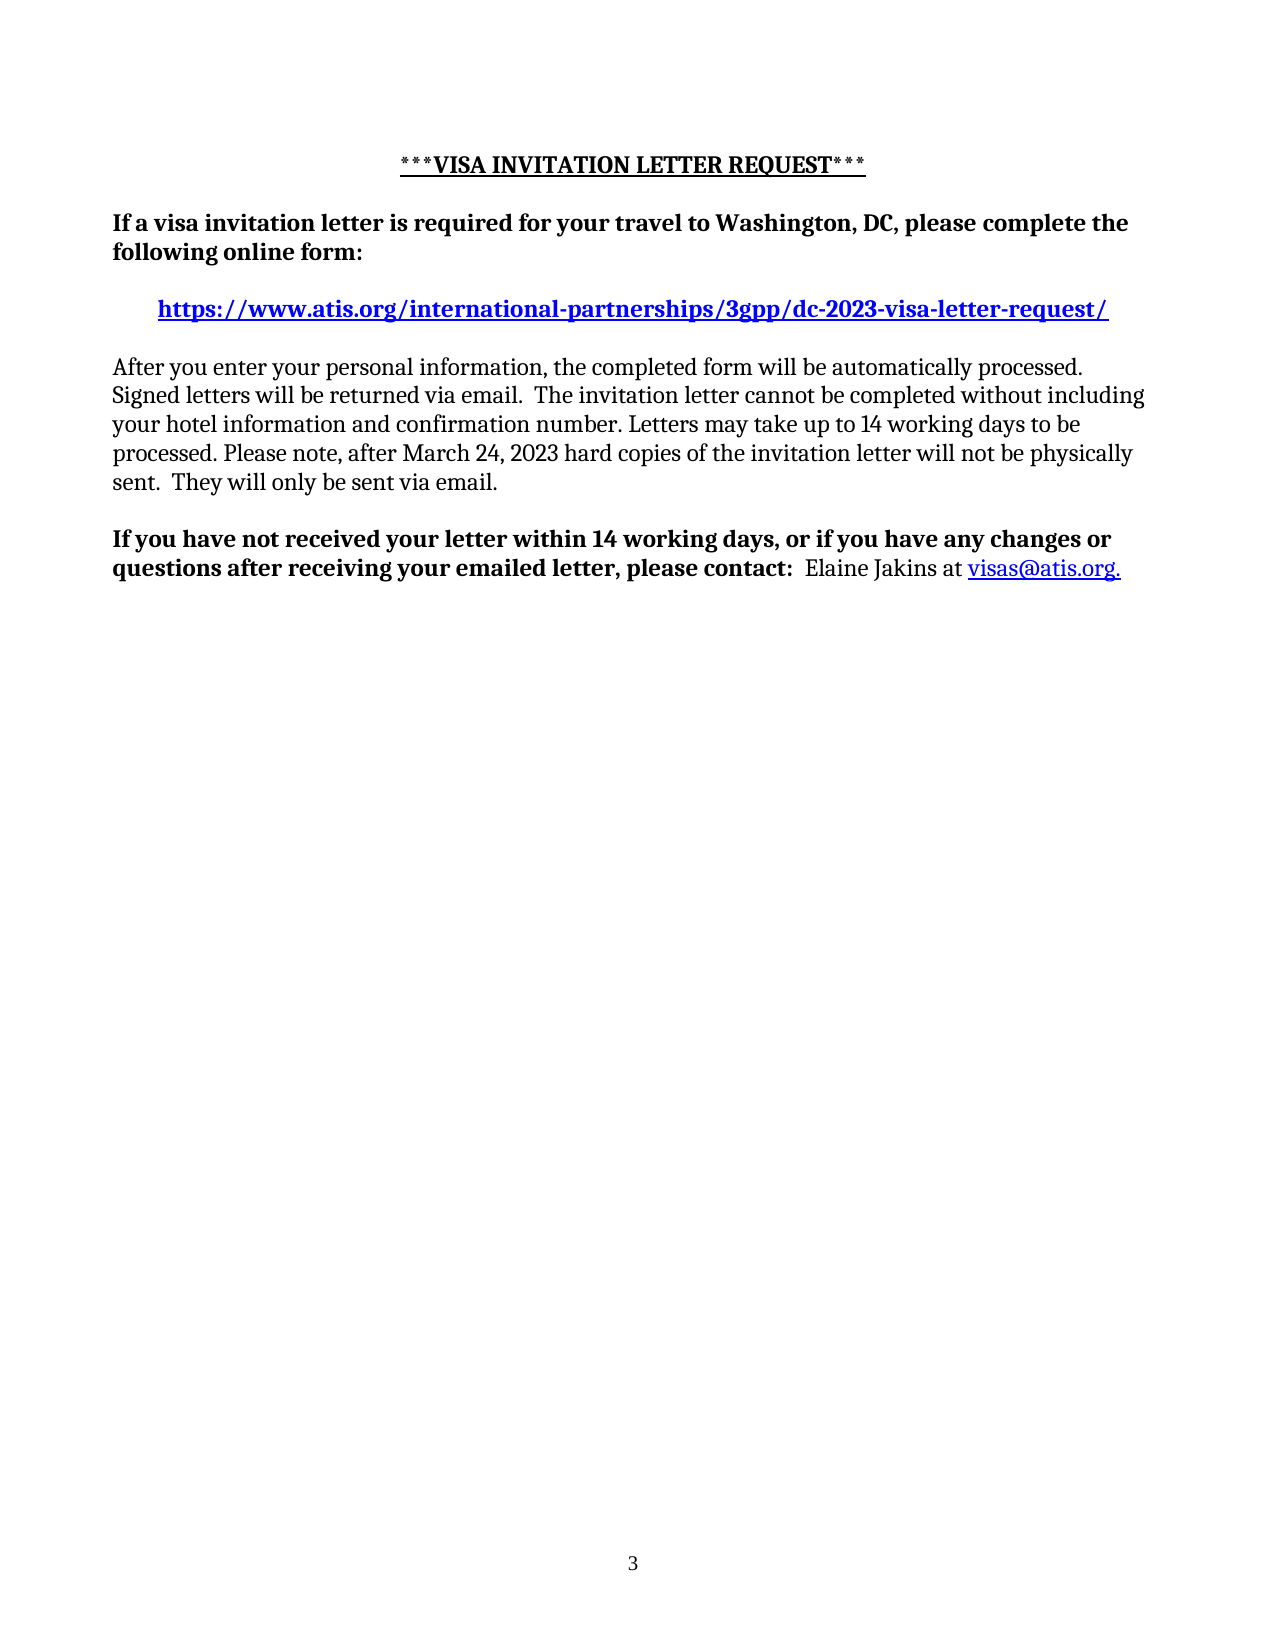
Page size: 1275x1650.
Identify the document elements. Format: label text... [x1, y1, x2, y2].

text https://www.atis.org/international-partnerships/3gpp/dc-2023-visa-letter-request/ [112, 295, 1153, 324]
text If you have not received your letter within 14 working days, or if you have any changes or questions after receiving your emailed letter, please contact: Elaine Jakins at visas@atis.org. [112, 525, 1153, 582]
text ***VISA INVITATION LETTER REQUEST*** [112, 94, 1153, 180]
text After you enter your personal information, the completed form will be automatically processed. Signed letters will be returned via email. The invitation letter cannot be completed without including your hotel information and confirmation number. Letters may take up to 14 working days to be processed. Please note, after March 24, 2023 hard copies of the invitation letter will not be physically sent. They will only be sent via email. [112, 352, 1153, 496]
text If a visa invitation letter is required for your travel to Washington, DC, please complete the following online form: [112, 209, 1153, 266]
